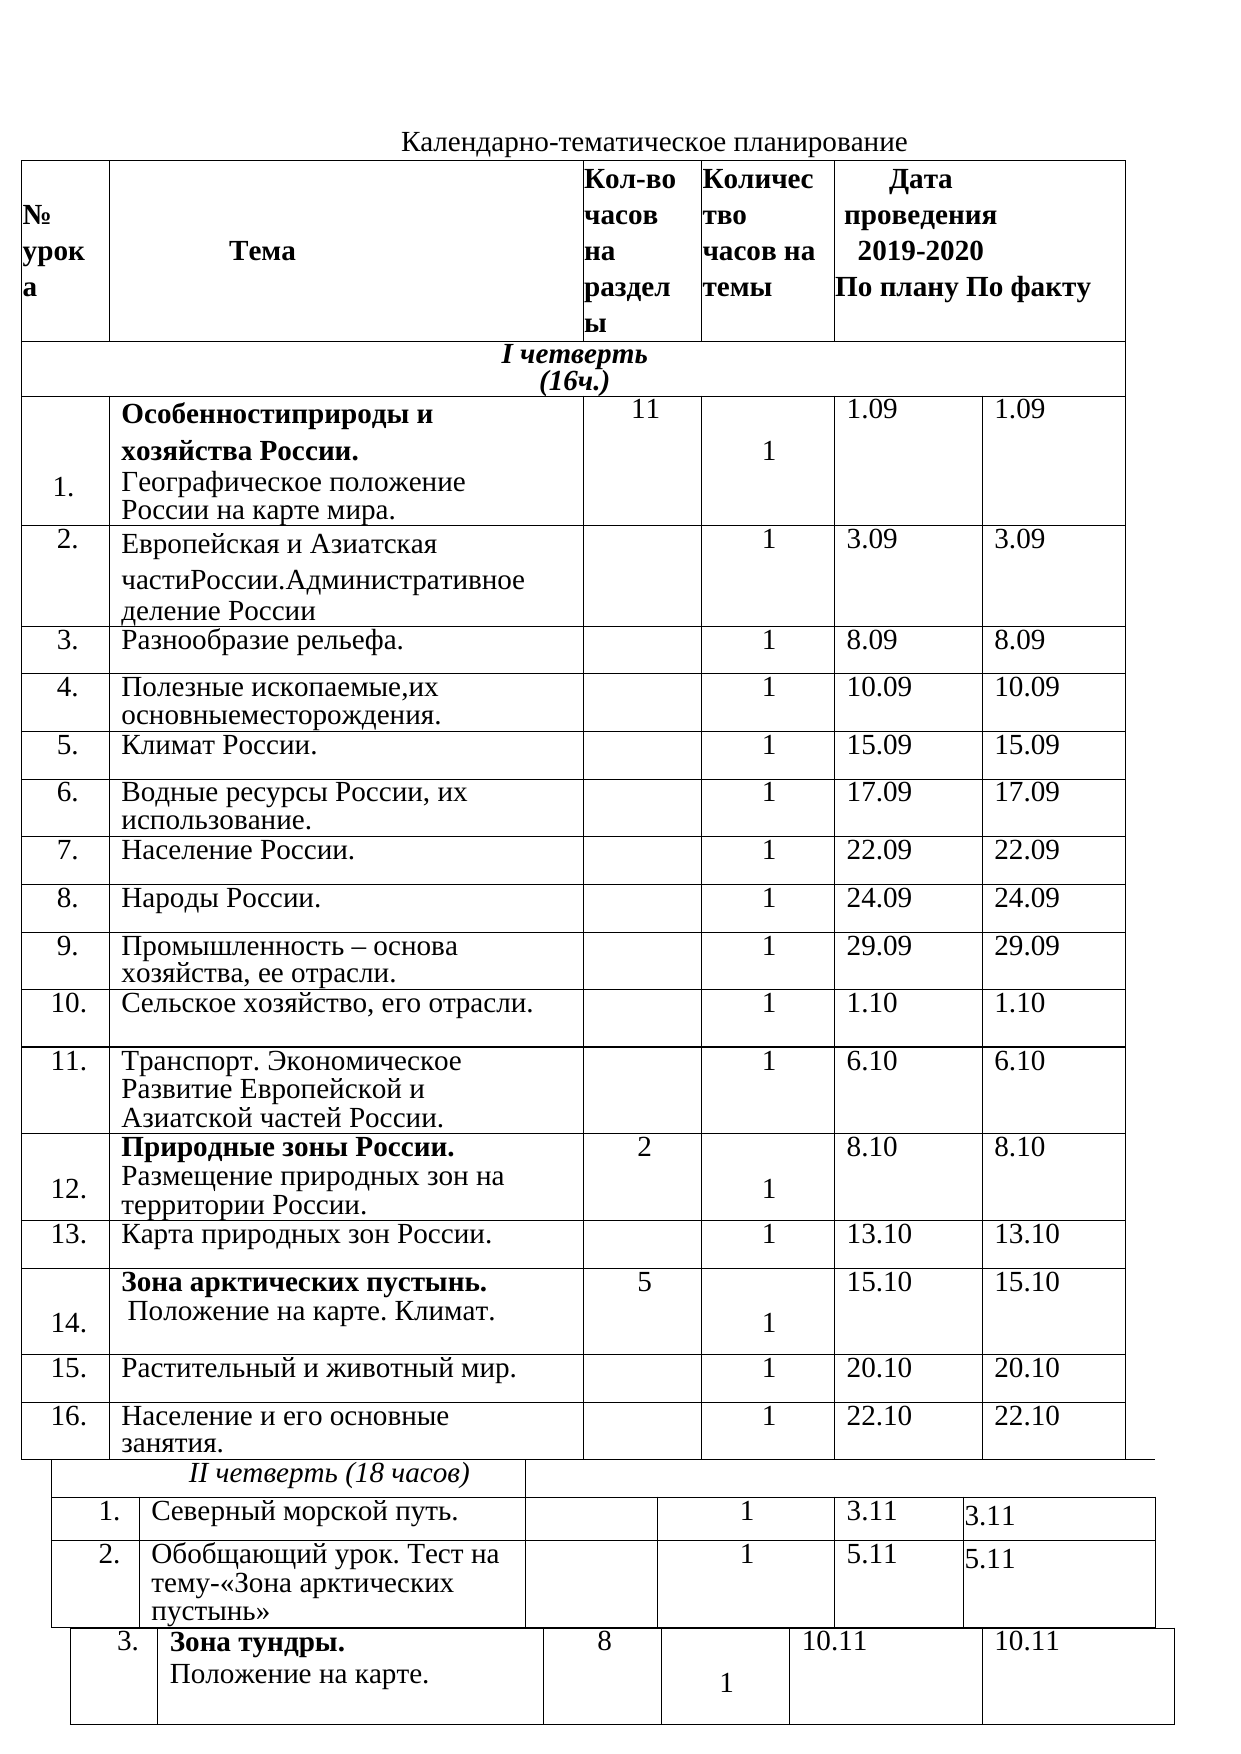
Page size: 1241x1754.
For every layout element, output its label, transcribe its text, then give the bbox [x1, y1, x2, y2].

table_cell 8.10 [983, 1134, 1125, 1220]
table_cell 15. [22, 1355, 109, 1402]
table_cell 1 [702, 674, 834, 731]
table_cell 3.11 [964, 1498, 1155, 1540]
table_cell 24.09 [983, 885, 1125, 932]
table_cell 5. [22, 732, 109, 778]
table_cell Народы России. [110, 885, 583, 932]
table_cell 5.11 [964, 1541, 1155, 1627]
table_cell 3.09 [835, 526, 982, 626]
table_cell Растительный и животный мир. [110, 1355, 583, 1402]
table_cell [584, 526, 701, 626]
table_cell 15.10 [983, 1269, 1125, 1354]
text Календарно-тематическое планирование [401, 124, 1176, 157]
table_header 10.11 [790, 1629, 982, 1724]
table_cell 1. [52, 1498, 139, 1540]
table_header № урока [22, 161, 109, 341]
table_cell Транспорт. Экономическое Развитие Европейской и Азиатской частей России. [110, 1048, 583, 1133]
table_cell 6.10 [835, 1048, 982, 1133]
table_cell 1.09 [835, 397, 982, 525]
table_cell Полезные ископаемые,их основныеместорождения. [110, 674, 583, 731]
table_cell 29.09 [983, 933, 1125, 989]
table_cell [584, 1403, 701, 1459]
table_cell 20.10 [983, 1355, 1125, 1402]
table_cell 8.10 [835, 1134, 982, 1220]
table_cell Климат России. [110, 732, 583, 778]
table_cell 1 [702, 1134, 834, 1220]
table_cell 12. [22, 1134, 109, 1220]
table_cell Северный морской путь. [140, 1498, 525, 1540]
table_cell [584, 885, 701, 932]
table_cell 22.09 [835, 837, 982, 884]
table_cell [526, 1498, 657, 1540]
table_cell 8. [22, 885, 109, 932]
table_cell 13. [22, 1221, 109, 1268]
table_cell [526, 1541, 657, 1627]
table_cell 1 [702, 1048, 834, 1133]
table_cell 9. [22, 933, 109, 989]
table_cell Сельское хозяйство, его отрасли. [110, 990, 583, 1046]
table_cell 1.09 [983, 397, 1125, 525]
table_cell 2. [22, 526, 109, 626]
table_header 10.11 [983, 1629, 1174, 1724]
table_cell 10.09 [983, 674, 1125, 731]
table_cell 8.09 [835, 627, 982, 673]
table_cell [584, 627, 701, 673]
table_cell Промышленность – основа хозяйства, ее отрасли. [110, 933, 583, 989]
table_header Тема [110, 161, 583, 341]
table_cell 1 [702, 933, 834, 989]
table_cell 1 [702, 1403, 834, 1459]
table_header 8 [544, 1629, 661, 1724]
table_cell 11. [22, 1048, 109, 1133]
table_cell [584, 837, 701, 884]
table_cell 1 [658, 1541, 834, 1627]
table_cell [584, 1221, 701, 1268]
table_header Кол-во часов на разделы [584, 161, 701, 341]
table_cell 1 [658, 1498, 834, 1540]
table_cell 15.09 [983, 732, 1125, 778]
table_cell II четверть (18 часов) [52, 1460, 525, 1497]
table_cell Разнообразие рельефа. [110, 627, 583, 673]
table_cell 16. [22, 1403, 109, 1459]
table_cell 3. [22, 627, 109, 673]
table_cell 2. [52, 1541, 139, 1627]
table_cell 5.11 [835, 1541, 963, 1627]
table_cell 22.10 [983, 1403, 1125, 1459]
table_cell [526, 1459, 1156, 1497]
table_cell 1 [702, 780, 834, 836]
table_cell 17.09 [835, 780, 982, 836]
table_cell 17.09 [983, 780, 1125, 836]
table_cell [584, 933, 701, 989]
table_cell 22.09 [983, 837, 1125, 884]
table_cell [584, 1048, 701, 1133]
table_header Дата проведения 2019-2020 По плану По факту [835, 161, 1125, 341]
table_cell 10. [22, 990, 109, 1046]
table_cell Особенностиприроды и хозяйства России. Географическое положение России на карте мира. [110, 397, 583, 525]
table_cell 13.10 [983, 1221, 1125, 1268]
table_cell 1.10 [835, 990, 982, 1046]
table_cell 1 [702, 1269, 834, 1354]
table_cell 6. [22, 780, 109, 836]
table_cell 15.10 [835, 1269, 982, 1354]
table_cell 1 [702, 837, 834, 884]
table_cell 24.09 [835, 885, 982, 932]
table_cell 14. [22, 1269, 109, 1354]
table_header 3. [71, 1629, 157, 1724]
table_cell 1 [702, 885, 834, 932]
table_cell 1. [22, 397, 109, 525]
table_cell 13.10 [835, 1221, 982, 1268]
table_cell Карта природных зон России. [110, 1221, 583, 1268]
table_cell 6.10 [983, 1048, 1125, 1133]
table_header 1 [662, 1629, 789, 1724]
table_cell 1 [702, 627, 834, 673]
table_cell 3.09 [983, 526, 1125, 626]
table_cell 1 [702, 397, 834, 525]
table_cell 1.10 [983, 990, 1125, 1046]
table_cell [584, 990, 701, 1046]
table_cell Европейская и Азиатская частиРоссии.Административное деление России [110, 526, 583, 626]
table_cell 20.10 [835, 1355, 982, 1402]
table_cell 1 [702, 1355, 834, 1402]
table_cell Население России. [110, 837, 583, 884]
table_cell 10.09 [835, 674, 982, 731]
table_cell I четверть (16ч.) [22, 342, 1125, 396]
table_cell 11 [584, 397, 701, 525]
table_cell Природные зоны России. Размещение природных зон на территории России. [110, 1134, 583, 1220]
table_cell 1 [702, 732, 834, 778]
table_cell 1 [702, 526, 834, 626]
table_cell 15.09 [835, 732, 982, 778]
table_cell 3.11 [835, 1498, 963, 1540]
table_cell 1 [702, 1221, 834, 1268]
table_cell 22.10 [835, 1403, 982, 1459]
table_cell 5 [584, 1269, 701, 1354]
table_cell Обобщающий урок. Тест на тему-«Зона арктических пустынь» [140, 1541, 525, 1627]
table_cell [584, 732, 701, 778]
table_cell [584, 1355, 701, 1402]
table_cell 8.09 [983, 627, 1125, 673]
table_cell [584, 674, 701, 731]
table_cell Зона арктических пустынь. Положение на карте. Климат. [110, 1269, 583, 1354]
table_cell [584, 780, 701, 836]
table_cell Население и его основные занятия. [110, 1403, 583, 1459]
table_cell 1 [702, 990, 834, 1046]
table_header Количество часов на темы [702, 161, 834, 341]
table_cell 7. [22, 837, 109, 884]
table_cell 4. [22, 674, 109, 731]
table_cell 29.09 [835, 933, 982, 989]
table_cell Водные ресурсы России, их использование. [110, 780, 583, 836]
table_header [158, 1629, 543, 1724]
table_cell 2 [584, 1134, 701, 1220]
